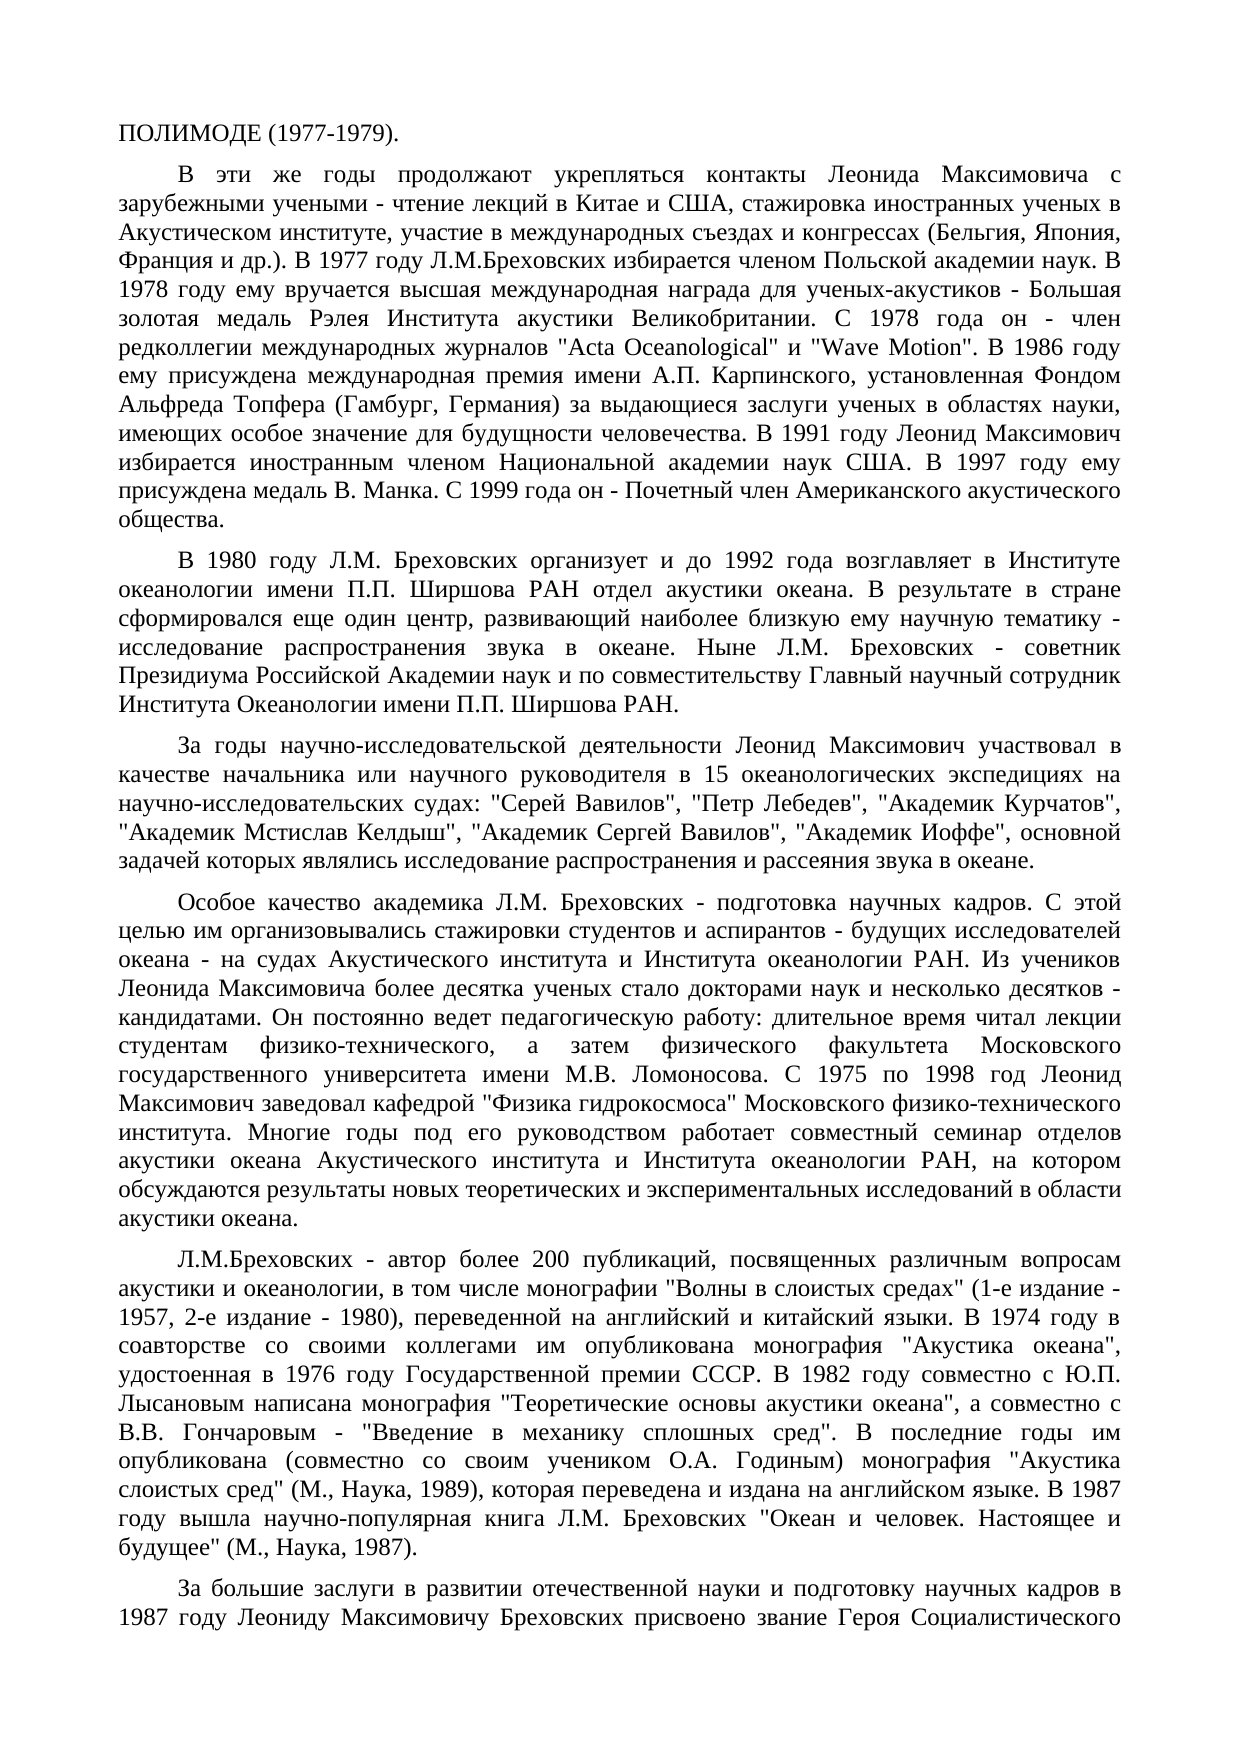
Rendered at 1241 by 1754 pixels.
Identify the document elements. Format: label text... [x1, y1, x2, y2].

text В 1980 году Л.М. Бреховских организует и до 1992 года возглавляет в Институте океанологии имени П.П. Ширшова РАН отдел акустики океана. В результате в стране сформировался еще один центр, развивающий наиболее близкую ему научную тематику - исследование распространения звука в океане. Ныне Л.М. Бреховских - советник Президиума Российской Академии наук и по совместительству Главный научный сотрудник Института Океанологии имени П.П. Ширшова РАН. [118, 546, 1122, 718]
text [118, 1573, 1122, 1631]
text В эти же годы продолжают укрепляться контакты Леонида Максимовича с зарубежными учеными - чтение лекций в Китае и США, стажировка иностранных ученых в Акустическом институте, участие в международных съездах и конгрессах (Бельгия, Япония, Франция и др.). В 1977 году Л.М.Бреховских избирается членом Польской академии наук. В 1978 году ему вручается высшая международная награда для ученых-акустиков - Большая золотая медаль Рэлея Института акустики Великобритании. С 1978 года он - член редколлегии международных журналов "Acta Oceanological" и "Wave Motion". В 1986 году ему присуждена международная премия имени А.П. Карпинского, установленная Фондом Альфреда Топфера (Гамбург, Германия) за выдающиеся заслуги ученых в областях науки, имеющих особое значение для будущности человечества. В 1991 году Леонид Максимович избирается иностранным членом Национальной академии наук США. В 1997 году ему присуждена медаль В. Манка. С 1999 года он - Почетный член Американского акустического общества. [118, 159, 1122, 533]
text Л.М.Бреховских - автор более 200 публикаций, посвященных различным вопросам акустики и океанологии, в том числе монографии "Волны в слоистых средах" (1-е издание - 1957, 2-е издание - 1980), переведенной на английский и китайский языки. В 1974 году в соавторстве со своими коллегами им опубликована монография "Акустика океана", удостоенная в 1976 году Государственной премии СССР. В 1982 году совместно с Ю.П. Лысановым написана монография "Теоретические основы акустики океана", а совместно с В.В. Гончаровым - "Введение в механику сплошных сред". В последние годы им опубликована (совместно со своим учеником О.А. Годиным) монография "Акустика слоистых сред" (М., Наука, 1989), которая переведена и издана на английском языке. В 1987 году вышла научно-популярная книга Л.М. Бреховских "Океан и человек. Настоящее и будущее" (М., Наука, 1987). [118, 1244, 1122, 1561]
text Особое качество академика Л.М. Бреховских - подготовка научных кадров. С этой целью им организовывались стажировки студентов и аспирантов - будущих исследователей океана - на судах Акустического института и Института океанологии РАН. Из учеников Леонида Максимовича более десятка ученых стало докторами наук и несколько десятков - кандидатами. Он постоянно ведет педагогическую работу: длительное время читал лекции студентам физико-технического, а затем физического факультета Московского государственного университета имени М.В. Ломоносова. С 1975 по 1998 год Леонид Максимович заведовал кафедрой "Физика гидрокосмоса" Московского физико-технического института. Многие годы под его руководством работает совместный семинар отделов акустики океана Акустического института и Института океанологии РАН, на котором обсуждаются результаты новых теоретических и экспериментальных исследований в области акустики океана. [118, 887, 1122, 1232]
text За годы научно-исследовательской деятельности Леонид Максимович участвовал в качестве начальника или научного руководителя в 15 океанологических экспедициях на научно-исследовательских судах: "Серей Вавилов", "Петр Лебедев", "Академик Курчатов", "Академик Мстислав Келдыш", "Академик Сергей Вавилов", "Академик Иоффе", основной задачей которых являлись исследование распространения и рассеяния звука в океане. [118, 731, 1122, 874]
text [118, 118, 1122, 147]
